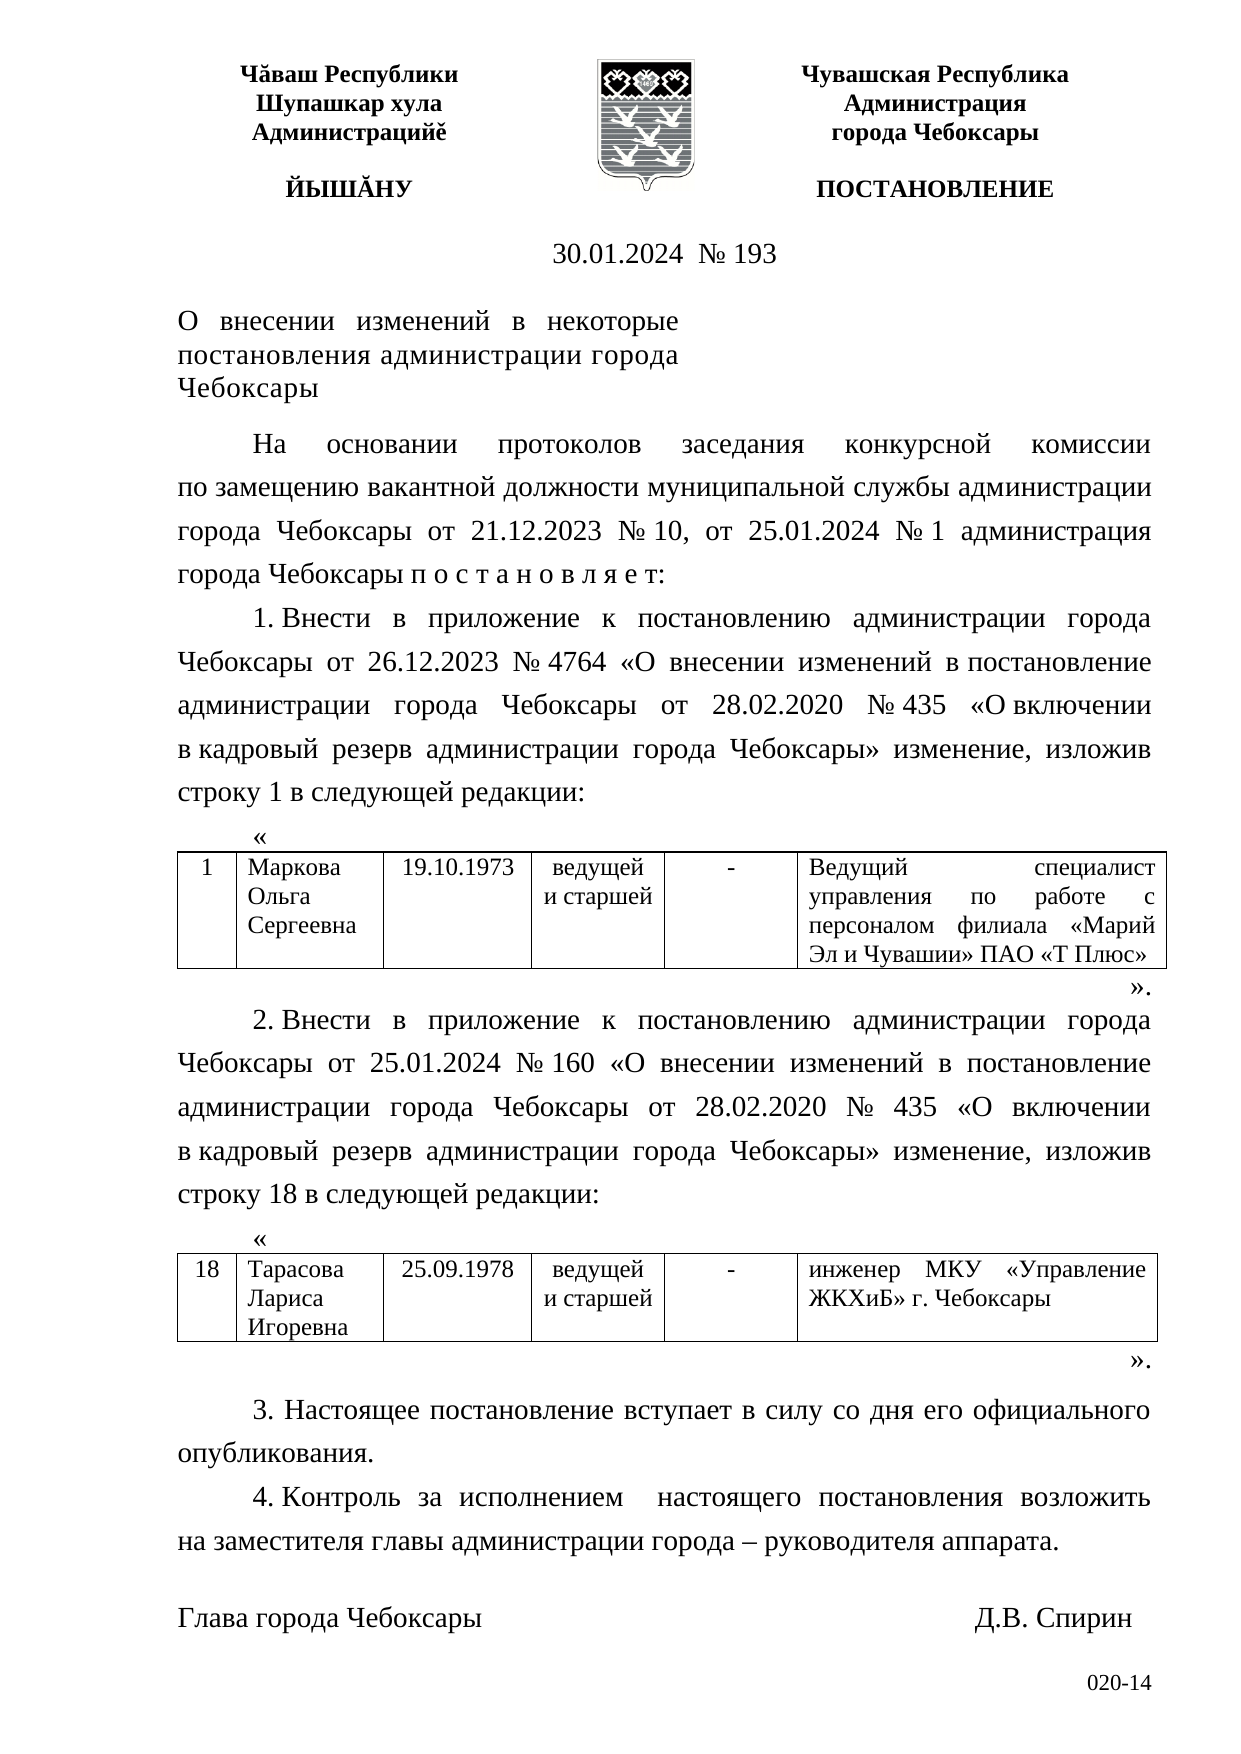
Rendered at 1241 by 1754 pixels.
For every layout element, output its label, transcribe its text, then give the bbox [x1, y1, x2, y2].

text Глава города Чебоксары Д.В. Спирин [177, 1600, 1152, 1633]
table_header Ведущий специалист управления по работе с персоналом филиала «Марий Эл и Чувашии» ПАО «Т Плюс» [798, 853, 1166, 967]
table_header Маркова Ольга Сергеевна [237, 853, 383, 967]
text ». [177, 1342, 1152, 1375]
table_header 18 [178, 1254, 236, 1341]
table_header Чувашская Республика Администрация города Чебоксары ПОСТАНОВЛЕНИЕ [759, 59, 1112, 203]
text ». [177, 969, 1152, 1002]
table_header ведущей и старшей [532, 853, 664, 967]
table_header инженер МКУ «Управление ЖКХиБ» г. Чебоксары [798, 1254, 1157, 1341]
text 1. Внести в приложение к постановлению администрации города Чебоксары от 26.12.2023 № 4764 «О внесении изменений в постановление администрации города Чебоксары от 28.02.2020 № 435 «О включении в кадровый резерв администрации города Чебоксары» изменение, изложив строку 1 в следующей редакции: [177, 600, 1152, 808]
table_header - [665, 853, 797, 967]
text 3. Настоящее постановление вступает в силу со дня его официального опубликования. [177, 1392, 1152, 1469]
table_header Чăваш Республики Шупашкар хула Администрацийě ЙЫШĂНУ [165, 59, 533, 203]
text На основании протоколов заседания конкурсной комиссии по замещению вакантной должности муниципальной службы администрации города Чебоксары от 21.12.2023 № 10, от 25.01.2024 № 1 администрация города Чебоксары п о с т а н о в л я е т: [177, 426, 1152, 590]
text 4. Контроль за исполнением настоящего постановления возложить на заместителя главы администрации города – руководителя аппарата. [177, 1479, 1152, 1556]
picture [597, 59, 695, 191]
text О внесении изменений в некоторые постановления администрации города Чебоксары [177, 303, 679, 404]
text 30.01.2024 № 193 [177, 236, 1152, 270]
table_header 25.09.1978 [384, 1254, 531, 1341]
table_header 1 [178, 853, 236, 967]
table_header Тарасова Лариса Игоревна [237, 1254, 383, 1341]
text « [177, 818, 1152, 851]
table_header 19.10.1973 [384, 853, 531, 967]
table_header ведущей и старшей [532, 1254, 664, 1341]
text 2. Внести в приложение к постановлению администрации города Чебоксары от 25.01.2024 № 160 «О внесении изменений в постановление администрации города Чебоксары от 28.02.2020 № 435 «О включении в кадровый резерв администрации города Чебоксары» изменение, изложив строку 18 в следующей редакции: [177, 1002, 1152, 1210]
text « [177, 1220, 1152, 1253]
table_header - [665, 1254, 797, 1341]
table_header [534, 59, 758, 203]
